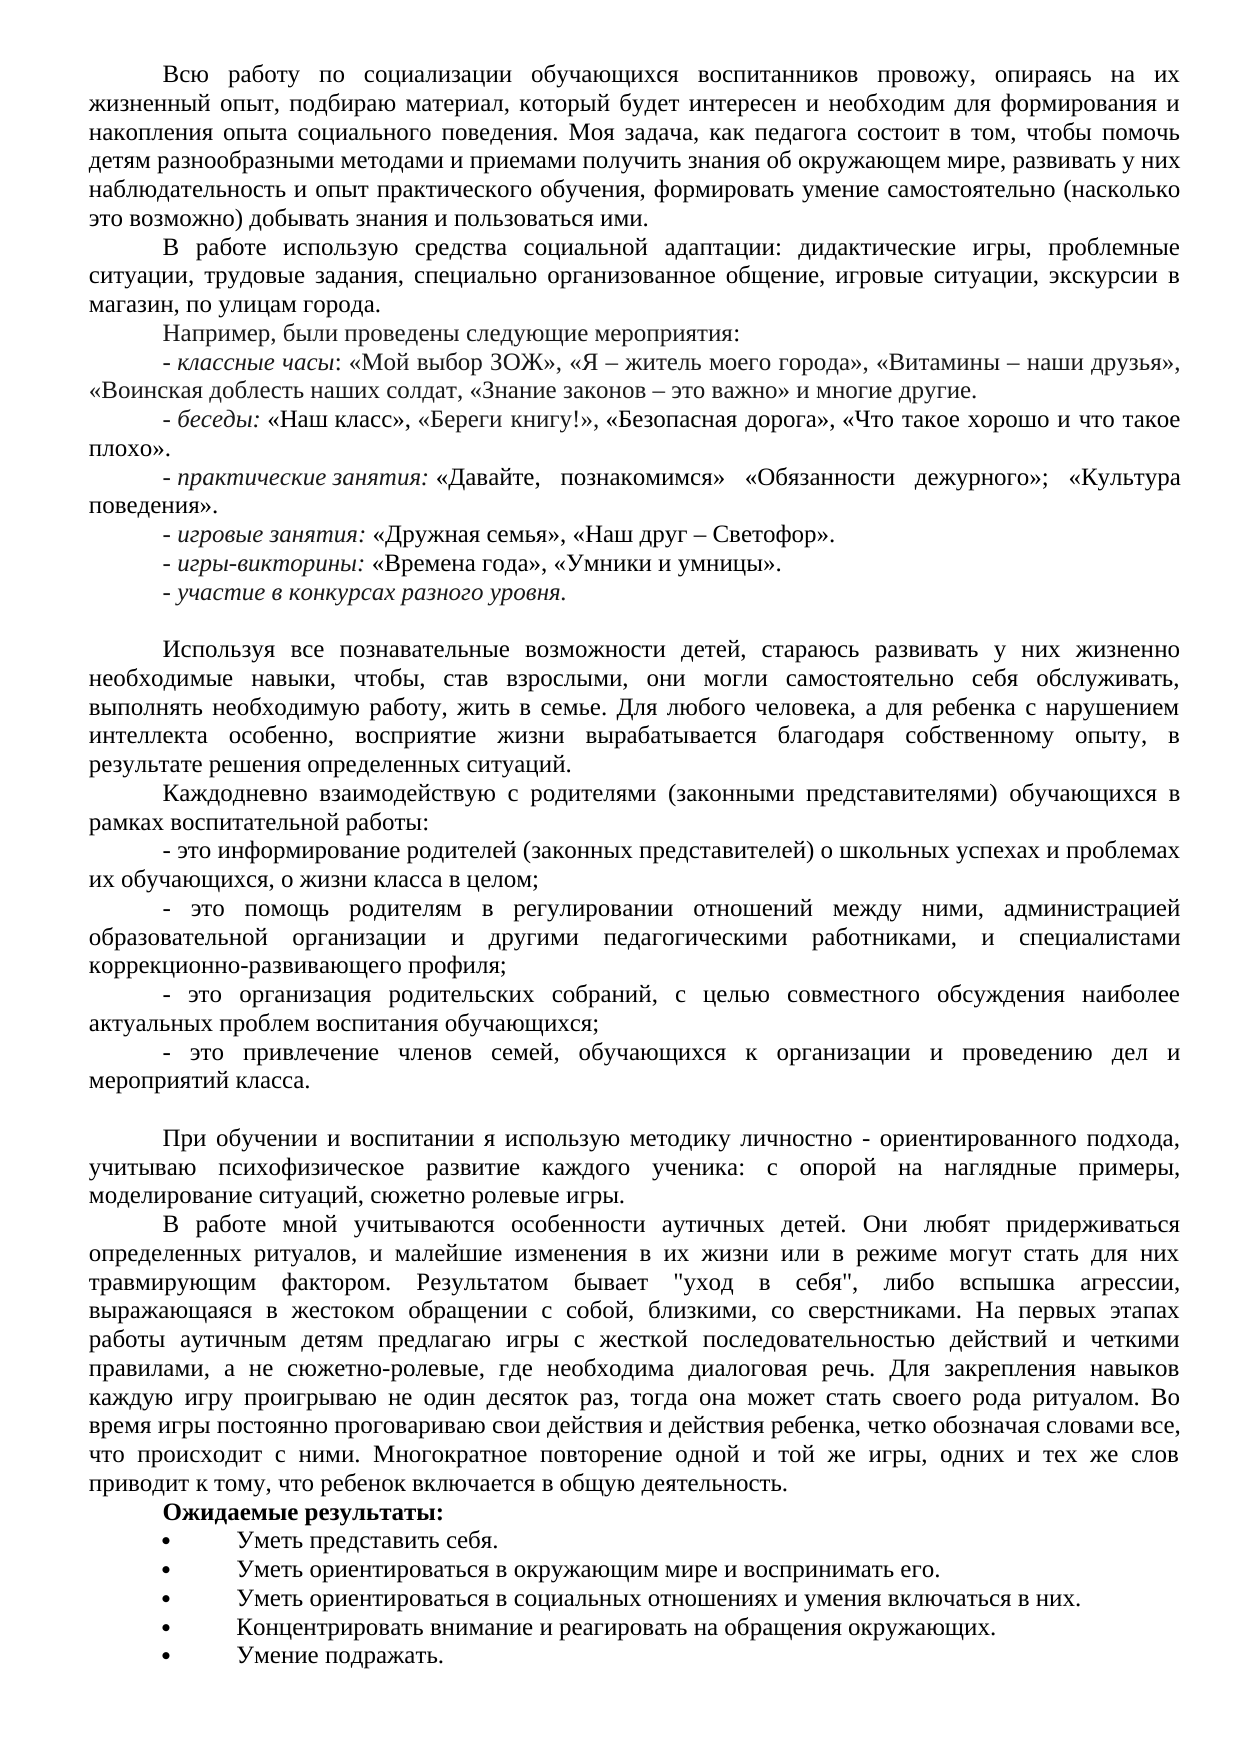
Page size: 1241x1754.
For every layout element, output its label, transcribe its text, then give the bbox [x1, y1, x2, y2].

text - практические занятия: «Давайте, познакомимся» «Обязанности дежурного»; «Культура поведения». [89, 462, 1181, 519]
text - это помощь родителям в регулировании отношений между ними, администрацией образовательной организации и другими педагогическими работниками, и специалистами коррекционно-развивающего профиля; [89, 893, 1181, 979]
text - это организация родительских собраний, с целью совместного обсуждения наиболее актуальных проблем воспитания обучающихся; [89, 979, 1181, 1037]
text В работе мной учитываются особенности аутичных детей. Они любят придерживаться определенных ритуалов, и малейшие изменения в их жизни или в режиме могут стать для них травмирующим фактором. Результатом бывает "уход в себя", либо вспышка агрессии, выражающаяся в жестоком обращении с собой, близкими, со сверстниками. На первых этапах работы аутичным детям предлагаю игры с жесткой последовательностью действий и четкими правилами, а не сюжетно-ролевые, где необходима диалоговая речь. Для закрепления навыков каждую игру проигрываю не один десяток раз, тогда она может стать своего рода ритуалом. Во время игры постоянно проговариваю свои действия и действия ребенка, четко обозначая словами все, что происходит с ними. Многократное повторение одной и той же игры, одних и тех же слов приводит к тому, что ребенок включается в общую деятельность. [89, 1209, 1181, 1497]
text Каждодневно взаимодействую с родителями (законными представителями) обучающихся в рамках воспитательной работы: [89, 778, 1181, 835]
text При обучении и воспитании я использую методику личностно - ориентированного подхода, учитываю психофизическое развитие каждого ученика: с опорой на наглядные примеры, моделирование ситуаций, сюжетно ролевые игры. [89, 1123, 1181, 1209]
text - беседы: «Наш класс», «Береги книгу!», «Безопасная дорога», «Что такое хорошо и что такое плохо». [89, 404, 1181, 462]
list Уметь представить себя. [89, 1525, 1181, 1554]
text - игры-викторины: «Времена года», «Умники и умницы». [89, 548, 1181, 577]
text Ожидаемые результаты: [89, 1497, 1181, 1525]
text - это информирование родителей (законных представителей) о школьных успехах и проблемах их обучающихся, о жизни класса в целом; [89, 835, 1181, 893]
text Например, были проведены следующие мероприятия: [89, 318, 1181, 347]
list Уметь ориентироваться в окружающим мире и воспринимать его. [89, 1554, 1181, 1583]
text - это привлечение членов семей, обучающихся к организации и проведению дел и мероприятий класса. [89, 1037, 1181, 1094]
text - участие в конкурсах разного уровня. [89, 577, 1181, 605]
text - классные часы: «Мой выбор ЗОЖ», «Я – житель моего города», «Витамины – наши друзья», «Воинская доблесть наших солдат, «Знание законов – это важно» и многие другие. [89, 347, 1181, 404]
text Используя все познавательные возможности детей, стараюсь развивать у них жизненно необходимые навыки, чтобы, став взрослыми, они могли самостоятельно себя обслуживать, выполнять необходимую работу, жить в семье. Для любого человека, а для ребенка с нарушением интеллекта особенно, восприятие жизни вырабатывается благодаря собственному опыту, в результате решения определенных ситуаций. [89, 634, 1181, 778]
list Концентрировать внимание и реагировать на обращения окружающих. [89, 1612, 1181, 1640]
list Уметь ориентироваться в социальных отношениях и умения включаться в них. [89, 1583, 1181, 1612]
text В работе использую средства социальной адаптации: дидактические игры, проблемные ситуации, трудовые задания, специально организованное общение, игровые ситуации, экскурсии в магазин, по улицам города. [89, 232, 1181, 318]
text Всю работу по социализации обучающихся воспитанников провожу, опираясь на их жизненный опыт, подбираю материал, который будет интересен и необходим для формирования и накопления опыта социального поведения. Моя задача, как педагога состоит в том, чтобы помочь детям разнообразными методами и приемами получить знания об окружающем мире, развивать у них наблюдательность и опыт практического обучения, формировать умение самостоятельно (насколько это возможно) добывать знания и пользоваться ими. [89, 59, 1181, 232]
list Умение подражать. [89, 1640, 1181, 1669]
text - игровые занятия: «Дружная семья», «Наш друг – Светофор». [89, 519, 1181, 548]
